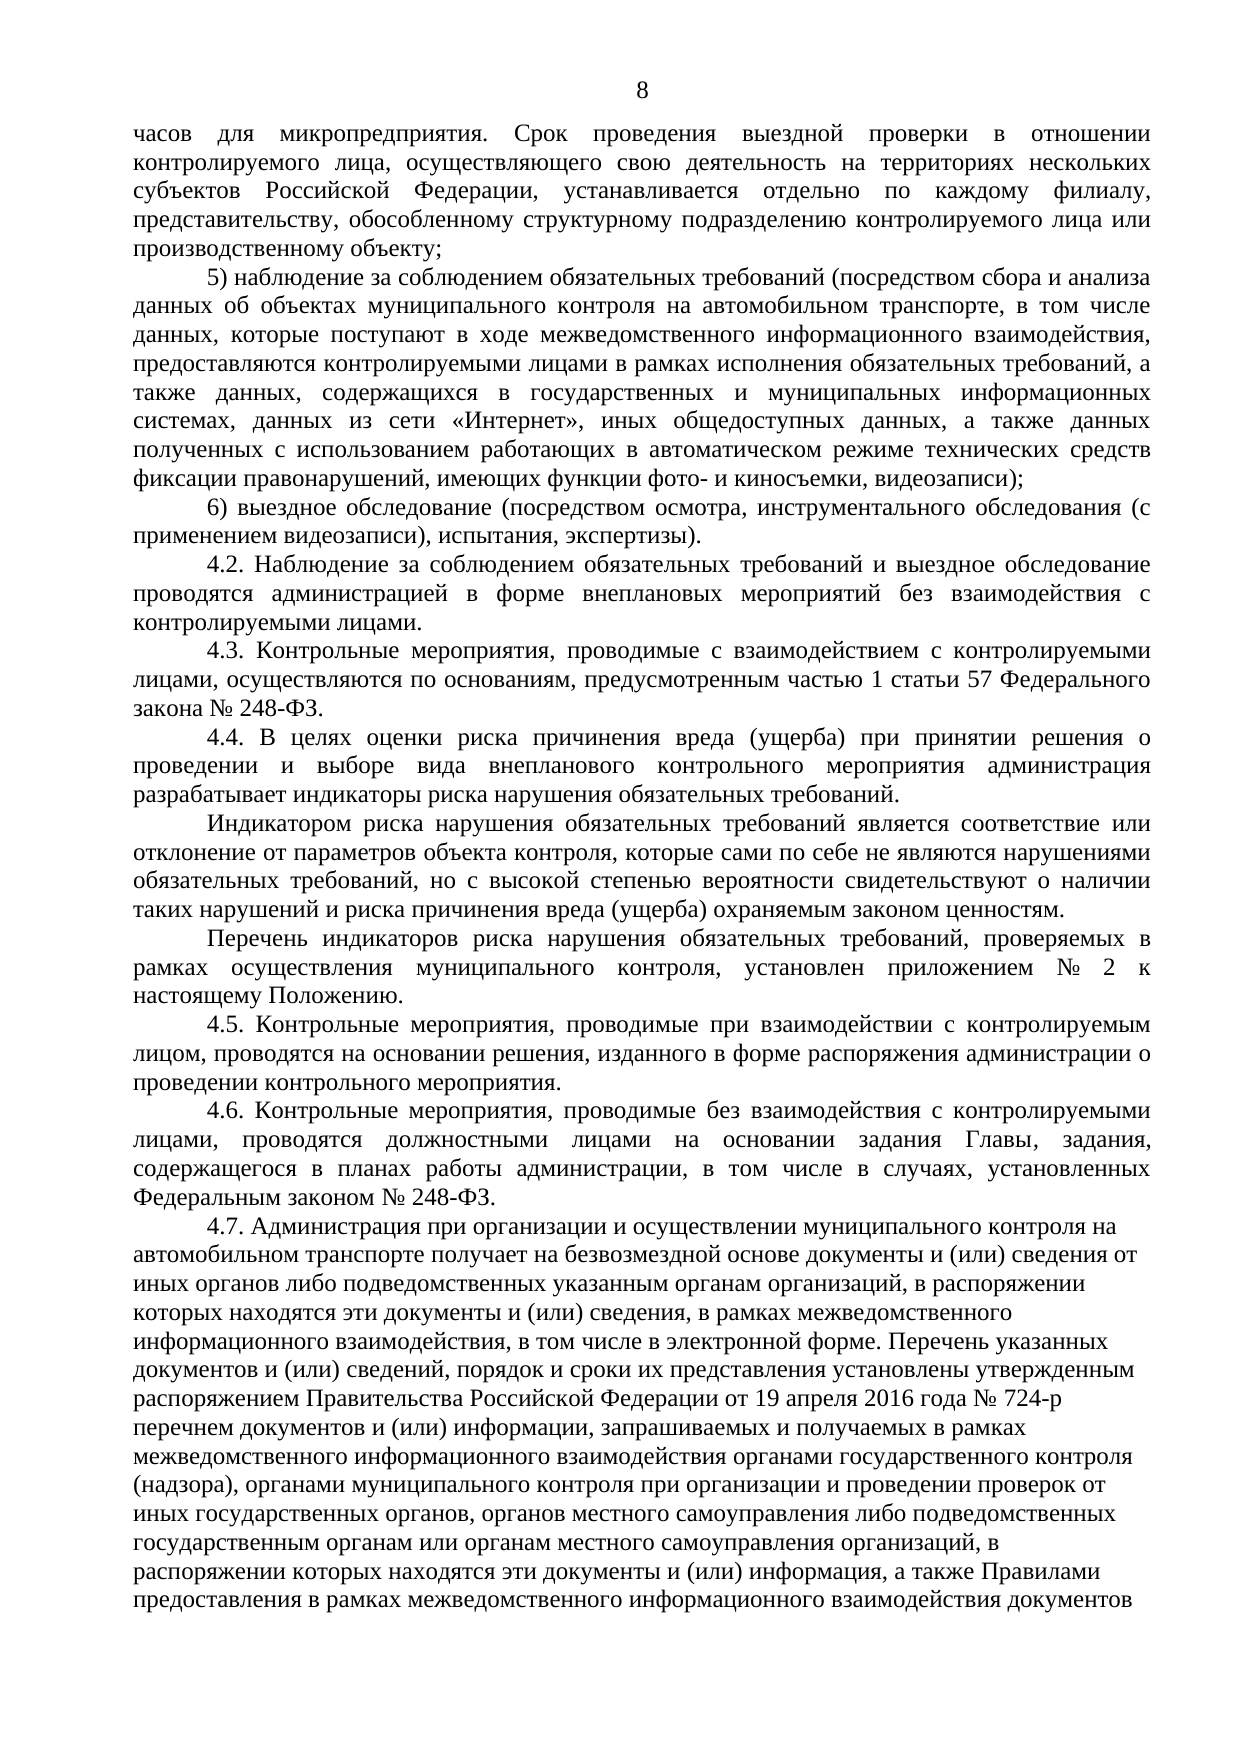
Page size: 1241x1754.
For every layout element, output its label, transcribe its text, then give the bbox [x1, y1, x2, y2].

text Перечень индикаторов риска нарушения обязательных требований, проверяемых в рамках осуществления муниципального контроля, установлен приложением № 2 к настоящему Положению. [133, 923, 1152, 1009]
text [133, 118, 1152, 262]
text 4.6. Контрольные мероприятия, проводимые без взаимодействия с контролируемыми лицами, проводятся должностными лицами на основании задания Главы, задания, содержащегося в планах работы администрации, в том числе в случаях, установленных Федеральным законом № 248-ФЗ. [133, 1182, 1152, 1211]
text 5) наблюдение за соблюдением обязательных требований (посредством сбора и анализа данных об объектах муниципального контроля на автомобильном транспорте, в том числе данных, которые поступают в ходе межведомственного информационного взаимодействия, предоставляются контролируемыми лицами в рамках исполнения обязательных требований, а также данных, содержащихся в государственных и муниципальных информационных системах, данных из сети «Интернет», иных общедоступных данных, а также данных полученных с использованием работающих в автоматическом режиме технических средств фиксации правонарушений, имеющих функции фото- и киносъемки, видеозаписи); [133, 262, 1152, 348]
text 4.6. Контрольные мероприятия, проводимые без взаимодействия с контролируемыми лицами, проводятся должностными лицами на основании задания Главы, задания, содержащегося в планах работы администрации, в том числе в случаях, установленных Федеральным законом № 248-ФЗ. [133, 1096, 1152, 1153]
text 6) выездное обследование (посредством осмотра, инструментального обследования (с применением видеозаписи), испытания, экспертизы). [133, 492, 1152, 549]
text 4.4. В целях оценки риска причинения вреда (ущерба) при принятии решения о проведении и выборе вида внепланового контрольного мероприятия администрация разрабатывает индикаторы риска нарушения обязательных требований. [133, 722, 1152, 808]
text Индикатором риска нарушения обязательных требований является соответствие или отклонение от параметров объекта контроля, которые сами по себе не являются нарушениями обязательных требований, но с высокой степенью вероятности свидетельствуют о наличии таких нарушений и риска причинения вреда (ущерба) охраняемым законом ценностям. [133, 808, 1152, 923]
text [133, 1211, 1152, 1613]
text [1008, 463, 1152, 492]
text 4.2. Наблюдение за соблюдением обязательных требований и выездное обследование проводятся администрацией в форме внеплановых мероприятий без взаимодействия с контролируемыми лицами. [133, 549, 1152, 636]
text 4.3. Контрольные мероприятия, проводимые с взаимодействием с контролируемыми лицами, осуществляются по основаниям, предусмотренным частью 1 статьи 57 Федерального закона № 248-ФЗ. [133, 636, 1152, 722]
text 4.5. Контрольные мероприятия, проводимые при взаимодействии с контролируемым лицом, проводятся на основании решения, изданного в форме распоряжения администрации о проведении контрольного мероприятия. [133, 1009, 1152, 1096]
